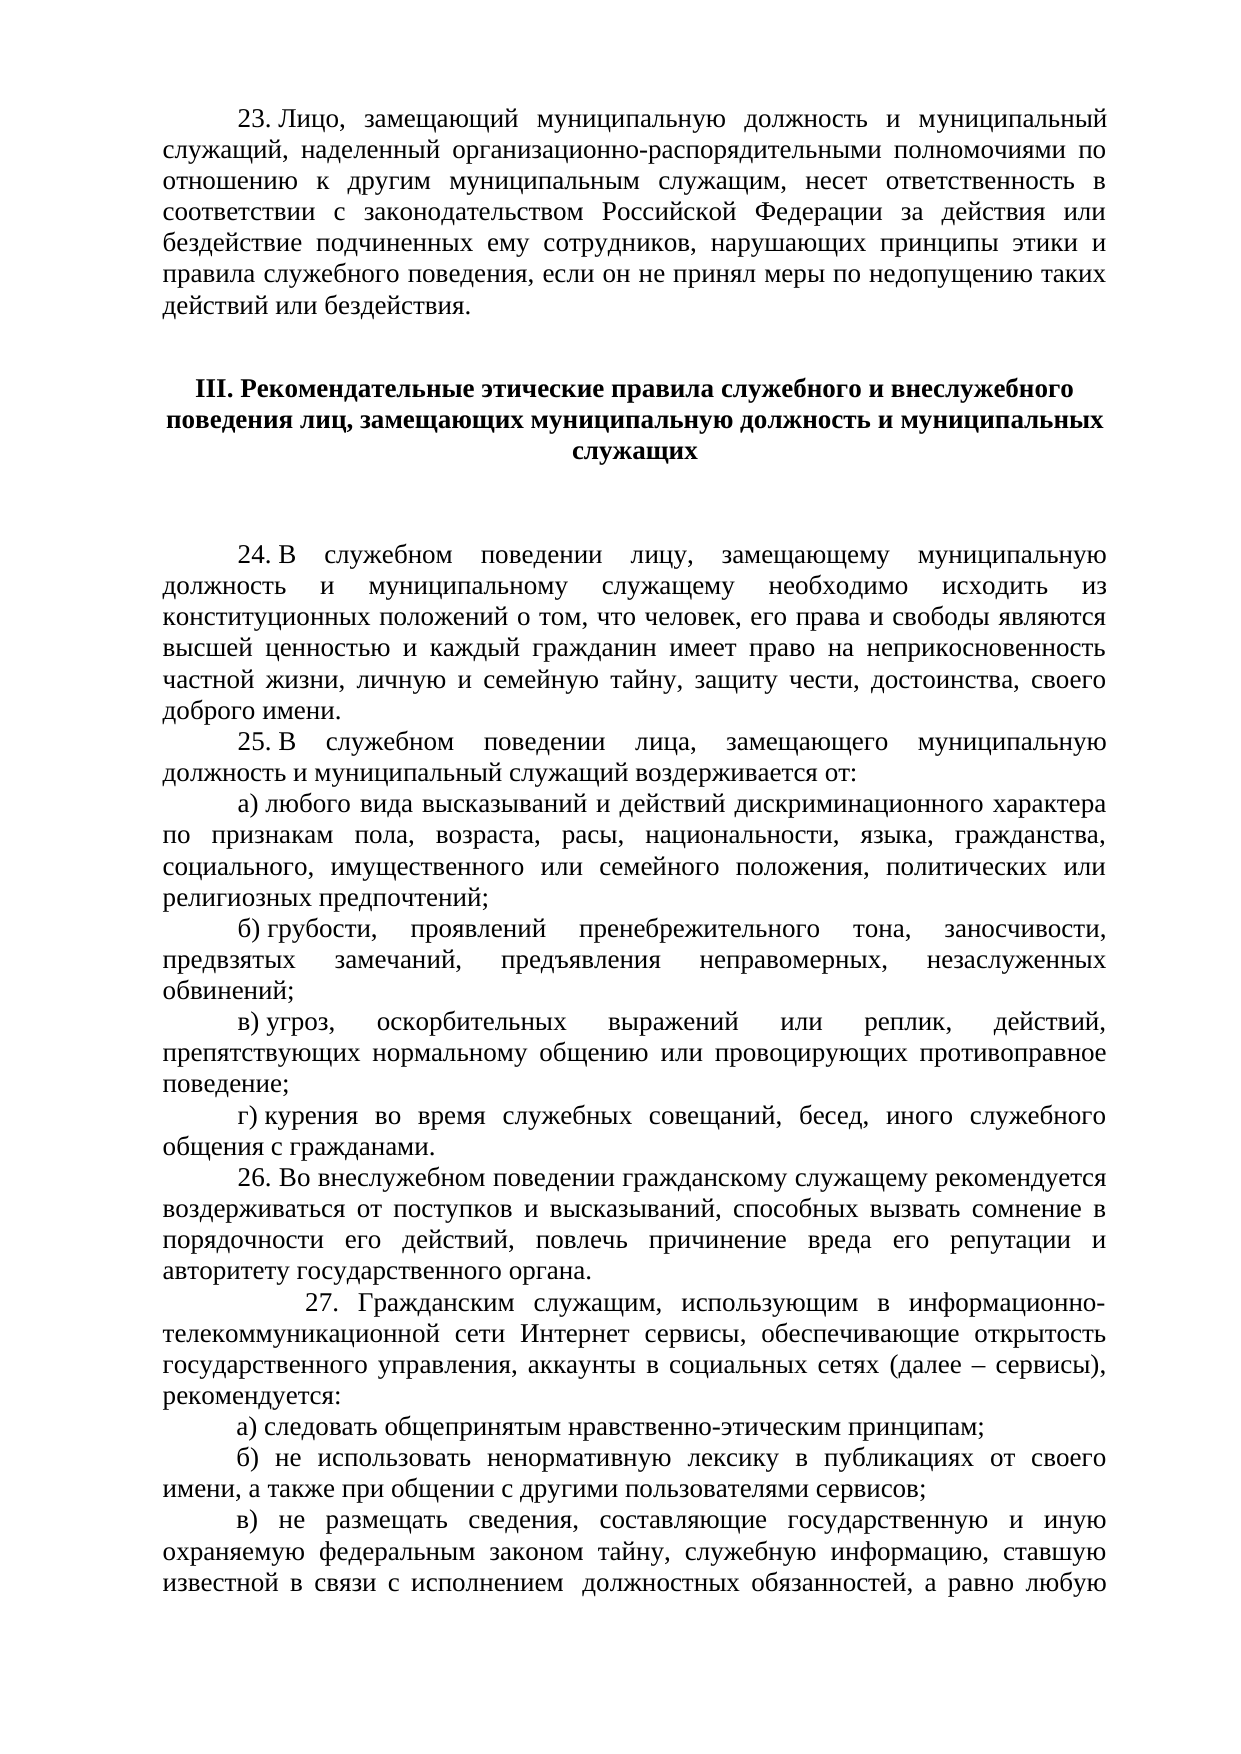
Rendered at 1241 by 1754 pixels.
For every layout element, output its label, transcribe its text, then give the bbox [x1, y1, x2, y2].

text 24. В служебном поведении лицу, замещающему муниципальную должность и муниципальному служащему необходимо исходить из конституционных положений о том, что человек, его права и свободы являются высшей ценностью и каждый гражданин имеет право на неприкосновенность частной жизни, личную и семейную тайну, защиту чести, достоинства, своего доброго имени. [162, 538, 1107, 725]
text а) любого вида высказываний и действий дискриминационного характера по признакам пола, возраста, расы, национальности, языка, гражданства, социального, имущественного или семейного положения, политических или религиозных предпочтений; [162, 787, 1107, 912]
text б) грубости, проявлений пренебрежительного тона, заносчивости, предвзятых замечаний, предъявления неправомерных, незаслуженных обвинений; [162, 912, 1107, 1005]
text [162, 1504, 1107, 1597]
text 26. Во внеслужебном поведении гражданскому служащему рекомендуется воздерживаться от поступков и высказываний, способных вызвать сомнение в порядочности его действий, повлечь причинение вреда его репутации и авторитету государственного органа. [162, 1161, 1107, 1286]
text а) следовать общепринятым нравственно-этическим принципам; [162, 1410, 1107, 1441]
text 27. Гражданским служащим, использующим в информационно-телекоммуникационной сети Интернет сервисы, обеспечивающие открытость государственного управления, аккаунты в социальных сетях (далее – сервисы), рекомендуется: [162, 1286, 1107, 1410]
text 23. Лицо, замещающий муниципальную должность и муниципальный служащий, наделенный организационно-распорядительными полномочиями по отношению к другим муниципальным служащим, несет ответственность в соответствии с законодательством Российской Федерации за действия или бездействие подчиненных ему сотрудников, нарушающих принципы этики и правила служебного поведения, если он не принял меры по недопущению таких действий или бездействия. [162, 102, 1107, 320]
text г) курения во время служебных совещаний, бесед, иного служебного общения с гражданами. [162, 1099, 1107, 1161]
text III. Рекомендательные этические правила служебного и внеслужебного поведения лиц, замещающих муниципальную должность и муниципальных служащих [162, 372, 1107, 465]
text 25. В служебном поведении лица, замещающего муниципальную должность и муниципальный служащий воздерживается от: [162, 725, 1107, 787]
text в) угроз, оскорбительных выражений или реплик, действий, препятствующих нормальному общению или провоцирующих противоправное поведение; [162, 1005, 1107, 1099]
text б) не использовать ненормативную лексику в публикациях от своего имени, а также при общении с другими пользователями сервисов; [162, 1441, 1107, 1504]
